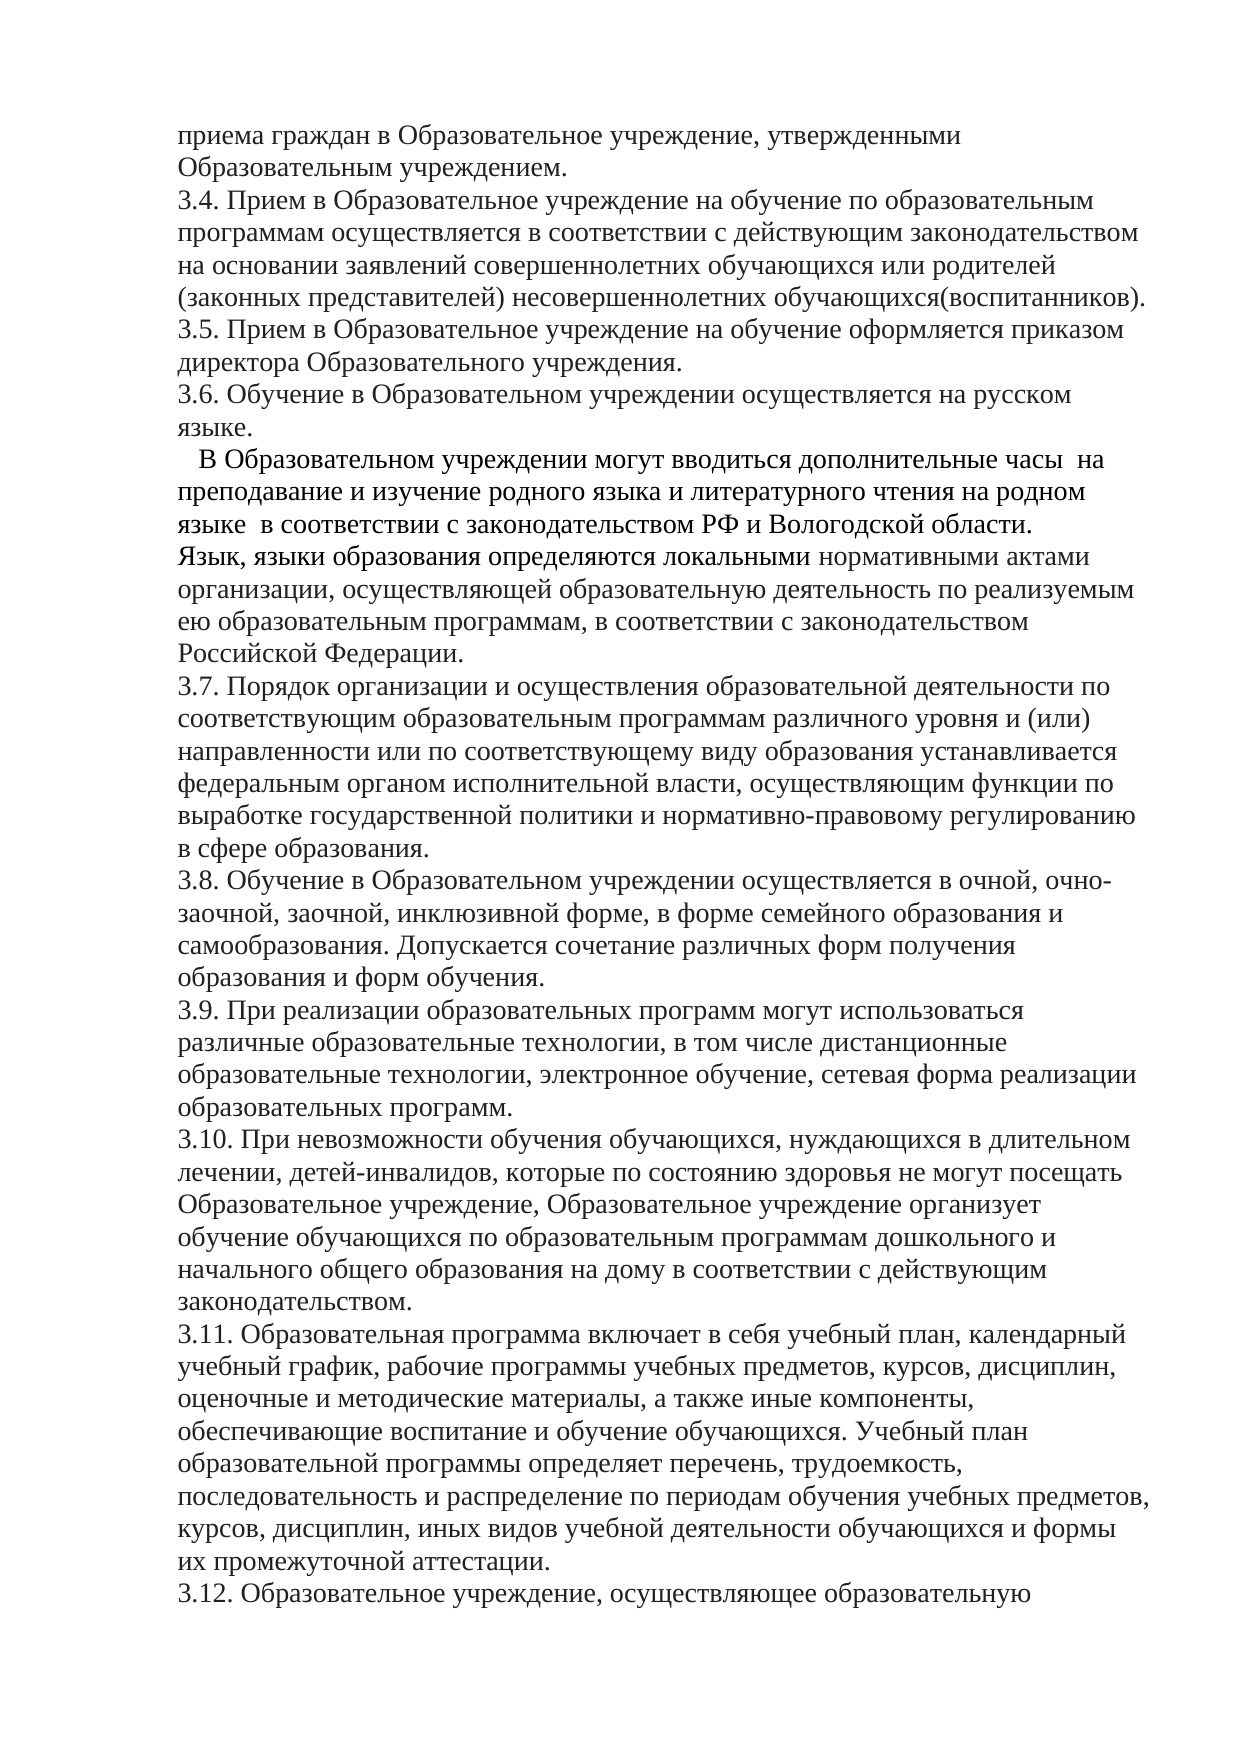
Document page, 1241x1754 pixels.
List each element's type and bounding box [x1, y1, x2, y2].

text [177, 118, 1152, 1608]
